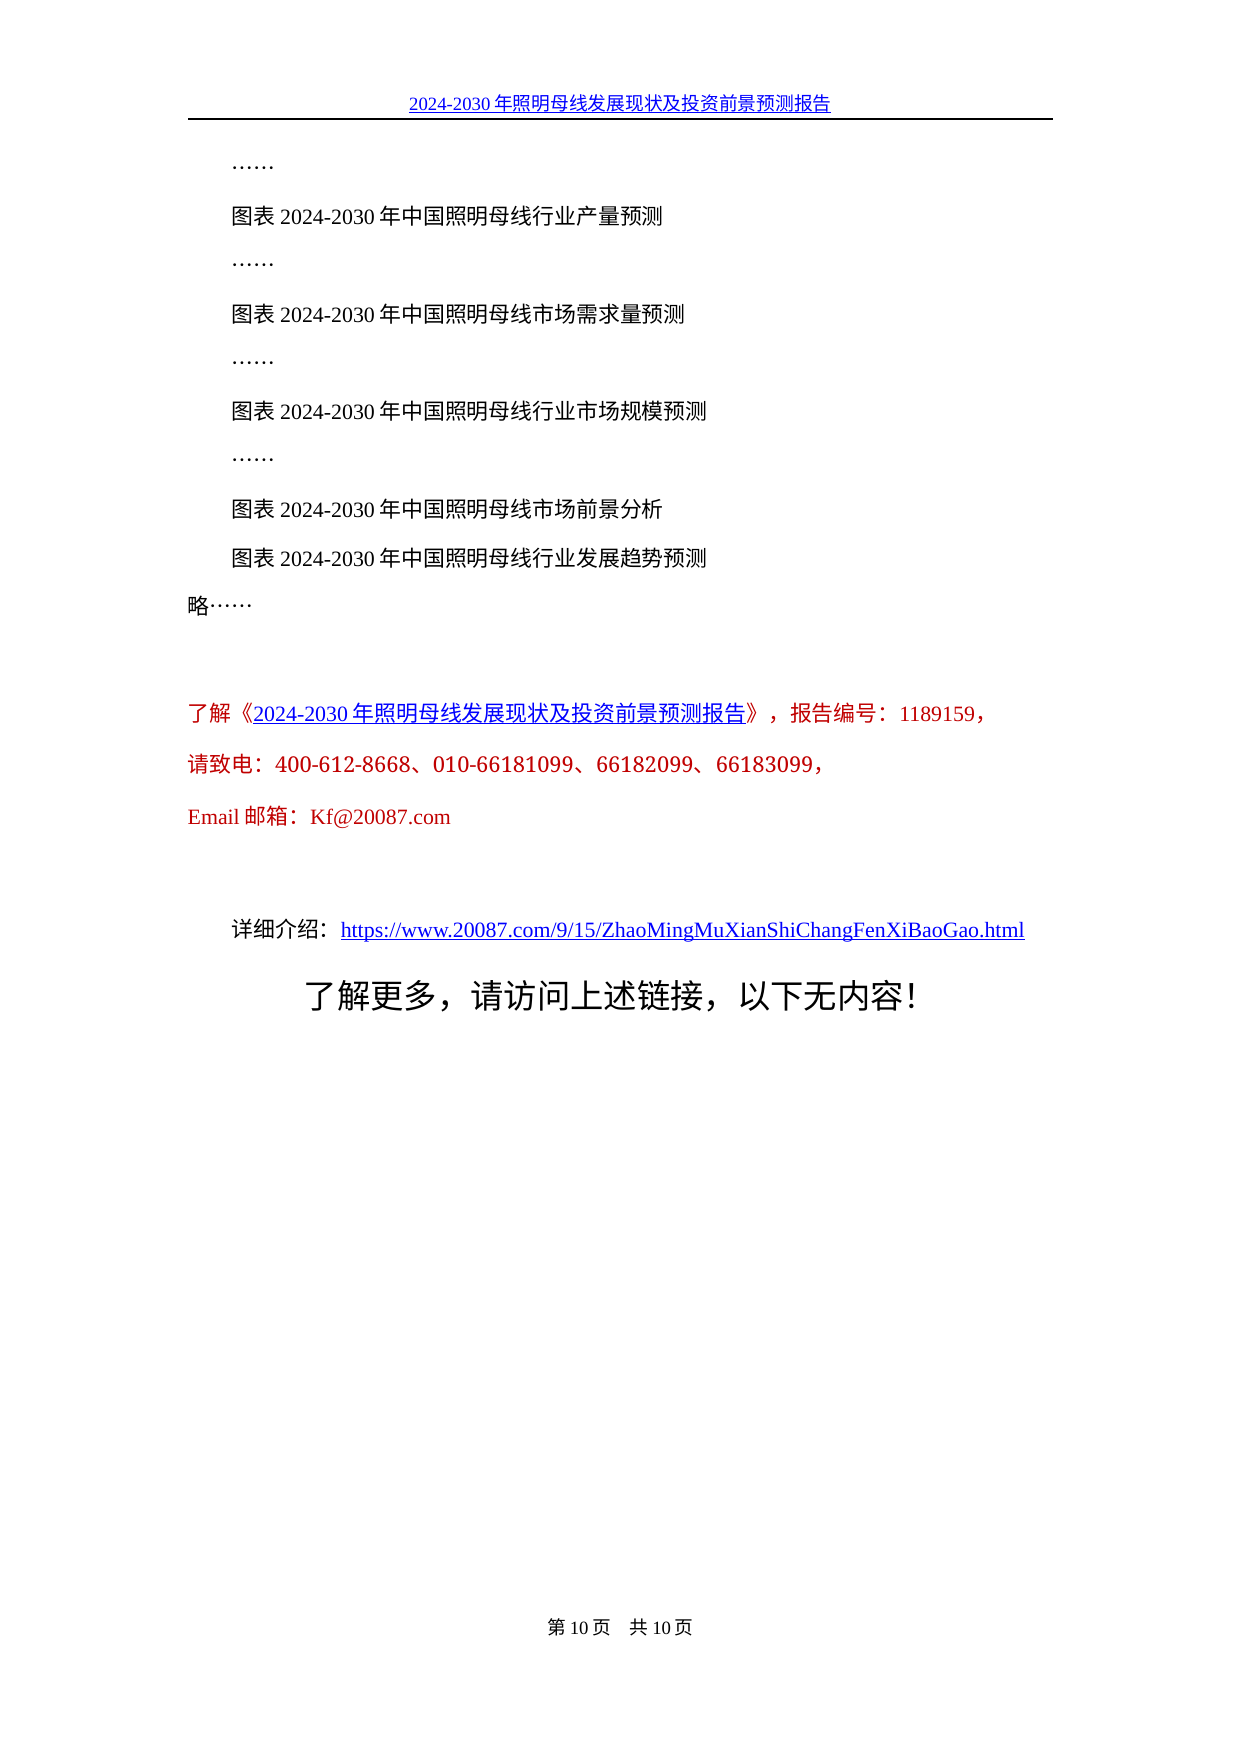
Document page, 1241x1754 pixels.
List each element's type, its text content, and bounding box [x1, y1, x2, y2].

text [187, 150, 1053, 621]
title 了解更多，请访问上述链接，以下无内容！ [187, 961, 1053, 1026]
text 请致电：400-612-8668、010-66181099、66182099、66183099， [187, 747, 1053, 779]
text 详细介绍：https://www.20087.com/9/15/ZhaoMingMuXianShiChangFenXiBaoGao.html [187, 911, 1053, 944]
text 了解《2024-2030年照明母线发展现状及投资前景预测报告》，报告编号：1189159， [187, 695, 1053, 728]
text Email邮箱：Kf@20087.com [187, 798, 1053, 831]
